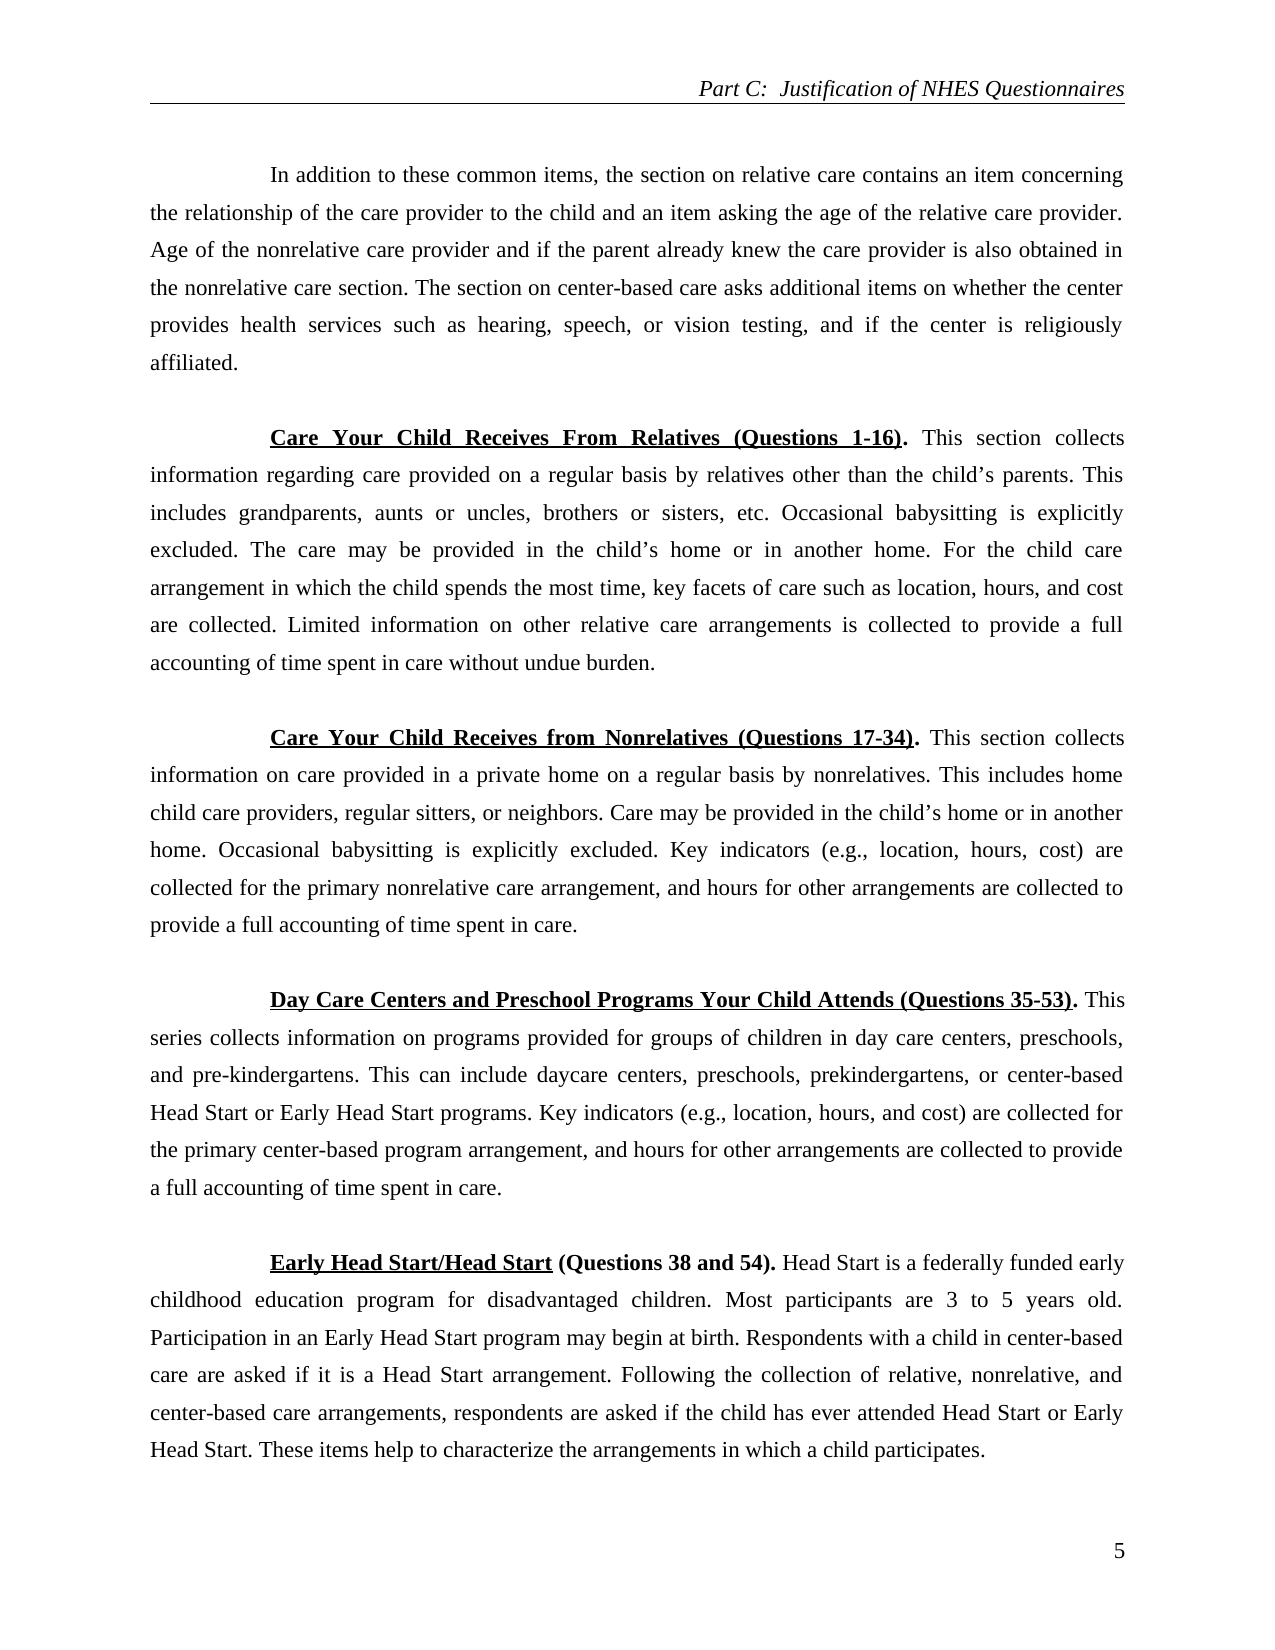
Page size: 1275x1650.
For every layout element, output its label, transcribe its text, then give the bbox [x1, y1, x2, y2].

text Early Head Start/Head Start (Questions 38 and 54). Head Start is a federally funded early childhood education program for disadvantaged children. Most participants are 3 to 5 years old. Participation in an Early Head Start program may begin at birth. Respondents with a child in center-based care are asked if it is a Head Start arrangement. Following the collection of relative, nonrelative, and center-based care arrangements, respondents are asked if the child has ever attended Head Start or Early Head Start. These items help to characterize the arrangements in which a child participates. [150, 1237, 1125, 1462]
text In addition to these common items, the section on relative care contains an item concerning the relationship of the care provider to the child and an item asking the age of the relative care provider. Age of the nonrelative care provider and if the parent already knew the care provider is also obtained in the nonrelative care section. The section on center-based care asks additional items on whether the center provides health services such as hearing, speech, or vision testing, and if the center is religiously affiliated. [150, 150, 1125, 375]
text Care Your Child Receives From Relatives (Questions 1-16). This section collects information regarding care provided on a regular basis by relatives other than the child’s parents. This includes grandparents, aunts or uncles, brothers or sisters, etc. Occasional babysitting is explicitly excluded. The care may be provided in the child’s home or in another home. For the child care arrangement in which the child spends the most time, key facets of care such as location, hours, and cost are collected. Limited information on other relative care arrangements is collected to provide a full accounting of time spent in care without undue burden. [150, 412, 1125, 675]
text Care Your Child Receives from Nonrelatives (Questions 17-34). This section collects information on care provided in a private home on a regular basis by nonrelatives. This includes home child care providers, regular sitters, or neighbors. Care may be provided in the child’s home or in another home. Occasional babysitting is explicitly excluded. Key indicators (e.g., location, hours, cost) are collected for the primary nonrelative care arrangement, and hours for other arrangements are collected to provide a full accounting of time spent in care. [150, 712, 1125, 937]
text Day Care Centers and Preschool Programs Your Child Attends (Questions 35-53). This series collects information on programs provided for groups of children in day care centers, preschools, and pre-kindergartens. This can include daycare centers, preschools, prekindergartens, or center-based Head Start or Early Head Start programs. Key indicators (e.g., location, hours, and cost) are collected for the primary center-based program arrangement, and hours for other arrangements are collected to provide a full accounting of time spent in care. [150, 975, 1125, 1200]
